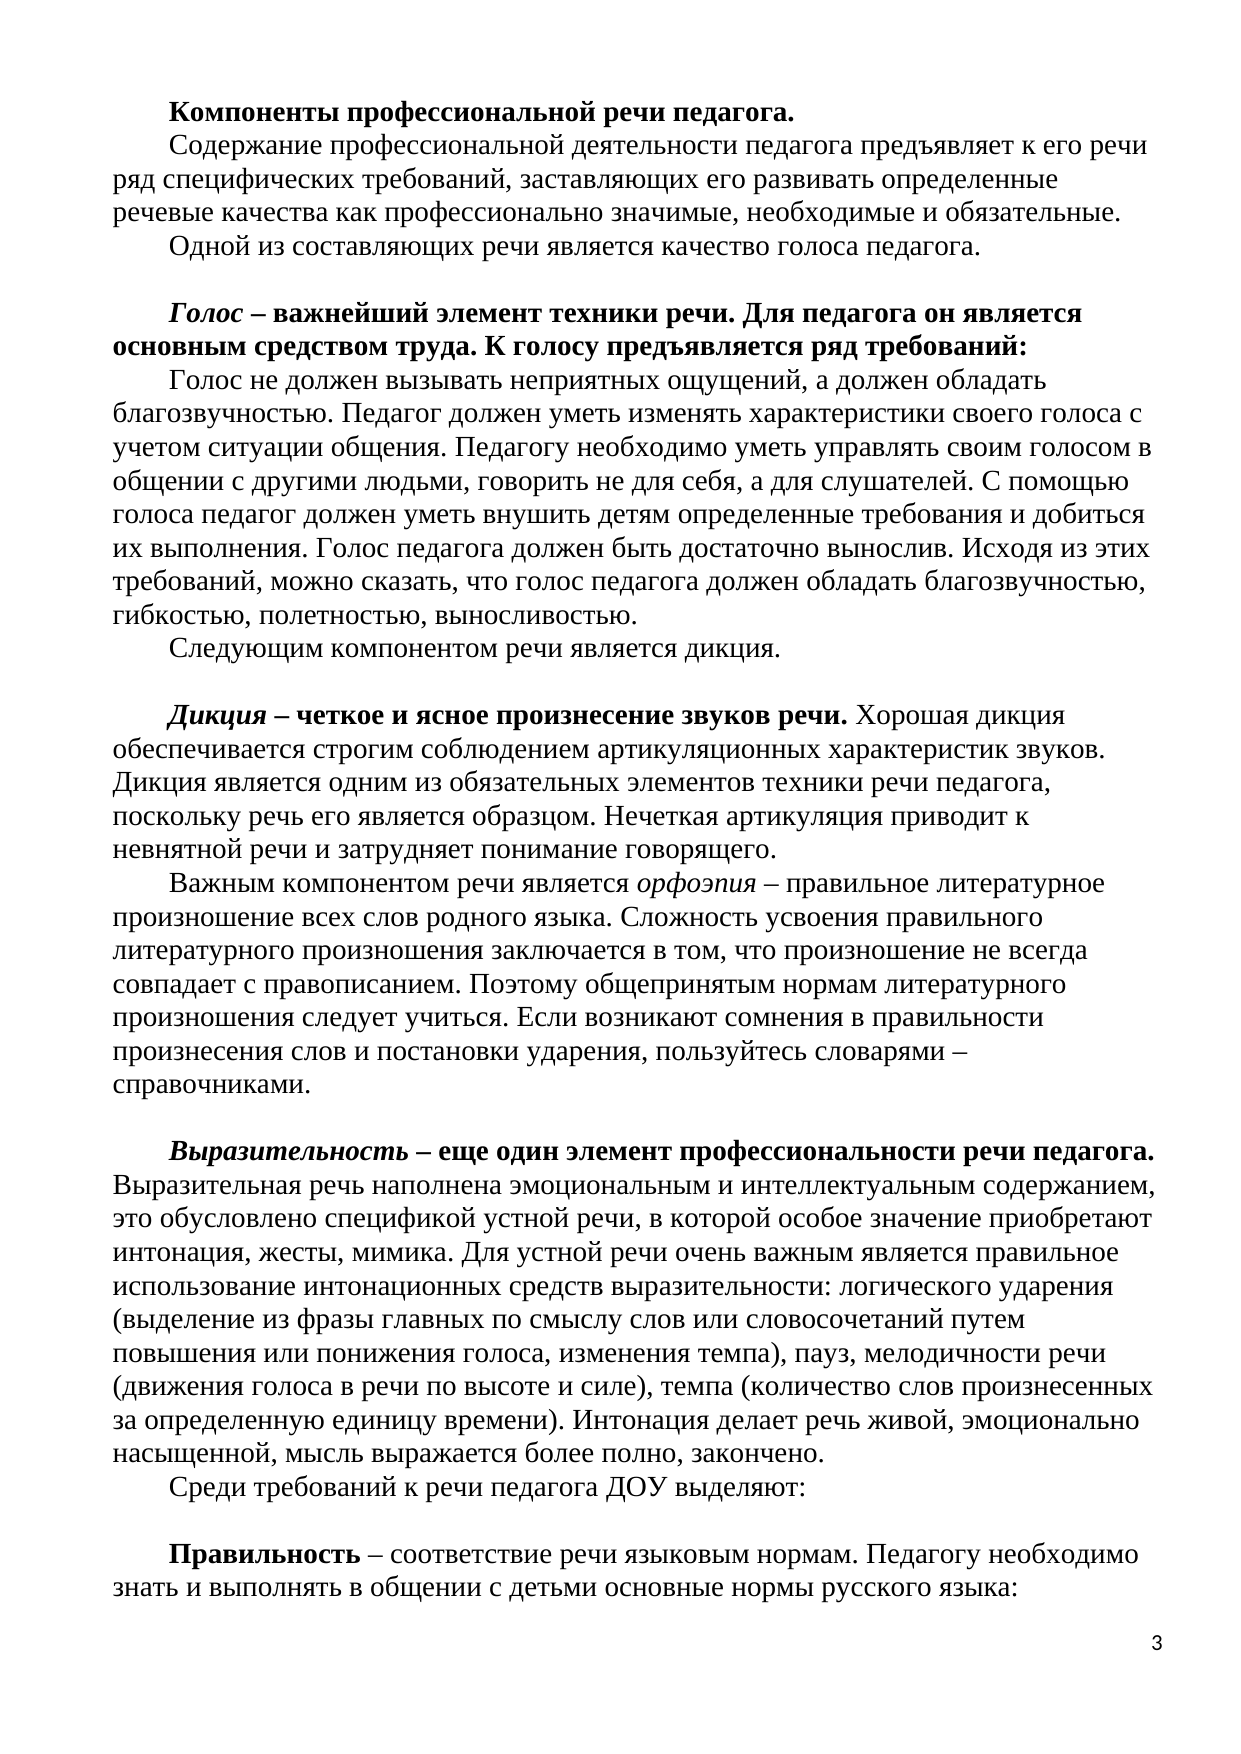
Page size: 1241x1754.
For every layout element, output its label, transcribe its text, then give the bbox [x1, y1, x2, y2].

text Одной из составляющих речи является качество голоса педагога. [112, 228, 1162, 261]
text Голос – важнейший элемент техники речи. Для педагога он является основным средством труда. К голосу предъявляется ряд требований: [112, 295, 1162, 362]
text Компоненты профессиональной речи педагога. [112, 94, 1162, 127]
text Выразительность – еще один элемент профессиональности речи педагога. Выразительная речь наполнена эмоциональным и интеллектуальным содержанием, это обусловлено спецификой устной речи, в которой особое значение приобретают интонация, жесты, мимика. Для устной речи очень важным является правильное использование интонационных средств выразительности: логического ударения (выделение из фразы главных по смыслу слов или словосочетаний путем повышения или понижения голоса, изменения темпа), пауз, мелодичности речи (движения голоса в речи по высоте и силе), темпа (количество слов произнесенных за определенную единицу времени). Интонация делает речь живой, эмоционально насыщенной, мысль выражается более полно, закончено. [112, 1133, 1162, 1469]
text Голос не должен вызывать неприятных ощущений, а должен обладать благозвучностью. Педагог должен уметь изменять характеристики своего голоса с учетом ситуации общения. Педагогу необходимо уметь управлять своим голосом в общении с другими людьми, говорить не для себя, а для слушателей. С помощью голоса педагог должен уметь внушить детям определенные требования и добиться их выполнения. Голос педагога должен быть достаточно вынослив. Исходя из этих требований, можно сказать, что голос педагога должен обладать благозвучностью, гибкостью, полетностью, выносливостью. [112, 362, 1162, 630]
text Среди требований к речи педагога ДОУ выделяют: [112, 1469, 1162, 1502]
text Важным компонентом речи является орфоэпия – правильное литературное произношение всех слов родного языка. Сложность усвоения правильного литературного произношения заключается в том, что произношение не всегда совпадает с правописанием. Поэтому общепринятым нормам литературного произношения следует учиться. Если возникают сомнения в правильности произнесения слов и постановки ударения, пользуйтесь словарями – справочниками. [112, 865, 1162, 1100]
text Дикция – четкое и ясное произнесение звуков речи. Хорошая дикция обеспечивается строгим соблюдением артикуляционных характеристик звуков. Дикция является одним из обязательных элементов техники речи педагога, поскольку речь его является образцом. Нечеткая артикуляция приводит к невнятной речи и затрудняет понимание говорящего. [112, 697, 1162, 865]
text Содержание профессиональной деятельности педагога предъявляет к его речи ряд специфических требований, заставляющих его развивать определенные речевые качества как профессионально значимые, необходимые и обязательные. [112, 127, 1162, 228]
text Следующим компонентом речи является дикция. [112, 630, 1162, 664]
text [112, 1536, 1162, 1603]
